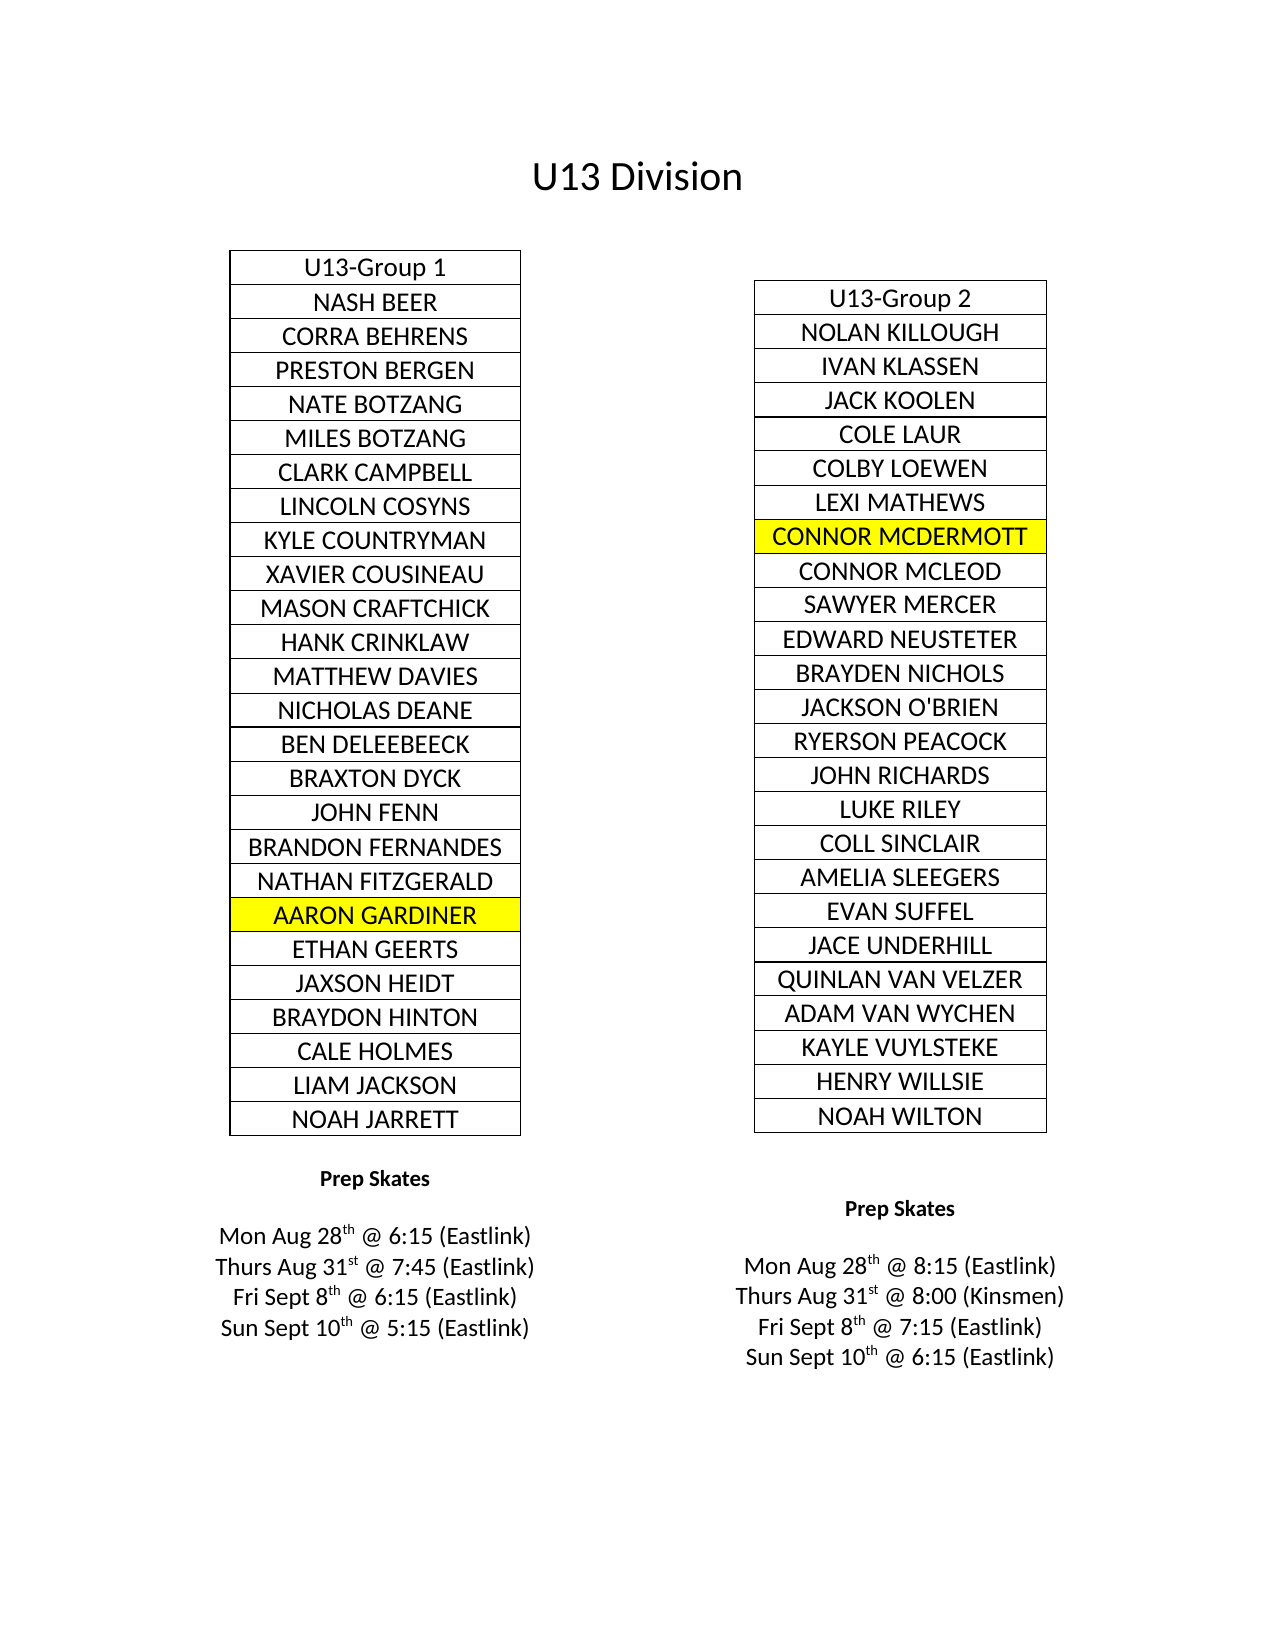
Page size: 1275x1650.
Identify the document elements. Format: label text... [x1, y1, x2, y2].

table_cell SAWYER MERCER [755, 588, 1046, 621]
table_cell JAXSON HEIDT [231, 966, 520, 999]
text Thurs Aug 31st @ 8:00 (Kinsmen) [675, 1280, 1125, 1311]
table_cell CONNOR MCLEOD [755, 554, 1046, 587]
table_cell XAVIER COUSINEAU [231, 557, 520, 590]
table_cell NICHOLAS DEANE [231, 694, 520, 726]
table_cell ETHAN GEERTS [231, 932, 520, 965]
text Mon Aug 28th @ 8:15 (Eastlink) [675, 1250, 1125, 1280]
table_cell KYLE COUNTRYMAN [231, 523, 520, 556]
text Prep Skates [150, 1164, 600, 1192]
table_cell AARON GARDINER [231, 898, 520, 931]
table_cell BEN DELEEBEECK [231, 728, 520, 761]
table_header U13-Group 2 [755, 281, 1046, 314]
table_cell IVAN KLASSEN [755, 349, 1046, 382]
table_cell HENRY WILLSIE [755, 1065, 1046, 1098]
table_cell CORRA BEHRENS [231, 319, 520, 352]
table_cell MATTHEW DAVIES [231, 659, 520, 692]
table_cell AMELIA SLEEGERS [755, 860, 1046, 893]
table_cell JACE UNDERHILL [755, 928, 1046, 961]
table_cell COLBY LOEWEN [755, 451, 1046, 484]
table_cell EVAN SUFFEL [755, 894, 1046, 927]
text Prep Skates [675, 1194, 1125, 1222]
table_cell LINCOLN COSYNS [231, 489, 520, 522]
table_cell EDWARD NEUSTETER [755, 622, 1046, 655]
table_cell LUKE RILEY [755, 792, 1046, 825]
table_cell NATHAN FITZGERALD [231, 864, 520, 897]
table_cell JACKSON O'BRIEN [755, 690, 1046, 723]
text Sun Sept 10th @ 6:15 (Eastlink) [675, 1341, 1125, 1372]
table_cell BRAYDON HINTON [231, 1000, 520, 1033]
table_cell NATE BOTZANG [231, 387, 520, 420]
table_cell MASON CRAFTCHICK [231, 591, 520, 624]
table_cell MILES BOTZANG [231, 421, 520, 454]
table_cell PRESTON BERGEN [231, 353, 520, 386]
table_cell HANK CRINKLAW [231, 625, 520, 658]
table_cell NOLAN KILLOUGH [755, 315, 1046, 348]
table_cell LEXI MATHEWS [755, 486, 1046, 518]
table_cell COLE LAUR [755, 418, 1046, 450]
table_cell COLL SINCLAIR [755, 826, 1046, 859]
table_cell ADAM VAN WYCHEN [755, 996, 1046, 1029]
text Sun Sept 10th @ 5:15 (Eastlink) [150, 1312, 600, 1342]
table_cell NOAH WILTON [755, 1099, 1046, 1132]
table_cell BRANDON FERNANDES [231, 830, 520, 863]
table_cell BRAXTON DYCK [231, 762, 520, 794]
table_header U13-Group 1 [231, 251, 520, 284]
text Thurs Aug 31st @ 7:45 (Eastlink) [150, 1251, 600, 1281]
table_cell CLARK CAMPBELL [231, 455, 520, 488]
table_cell CALE HOLMES [231, 1034, 520, 1067]
table_cell QUINLAN VAN VELZER [755, 963, 1046, 995]
text Fri Sept 8th @ 6:15 (Eastlink) [150, 1281, 600, 1312]
text Fri Sept 8th @ 7:15 (Eastlink) [675, 1311, 1125, 1341]
table_cell NOAH JARRETT [231, 1102, 520, 1135]
table_cell RYERSON PEACOCK [755, 724, 1046, 757]
table_cell BRAYDEN NICHOLS [755, 656, 1046, 689]
table_cell JACK KOOLEN [755, 383, 1046, 416]
table_cell JOHN RICHARDS [755, 758, 1046, 791]
table_cell NASH BEER [231, 285, 520, 318]
table_cell JOHN FENN [231, 796, 520, 829]
table_cell KAYLE VUYLSTEKE [755, 1031, 1046, 1063]
text U13 Division [150, 150, 1125, 201]
text Mon Aug 28th @ 6:15 (Eastlink) [150, 1220, 600, 1251]
table_cell CONNOR MCDERMOTT [755, 520, 1046, 553]
table_cell LIAM JACKSON [231, 1068, 520, 1101]
